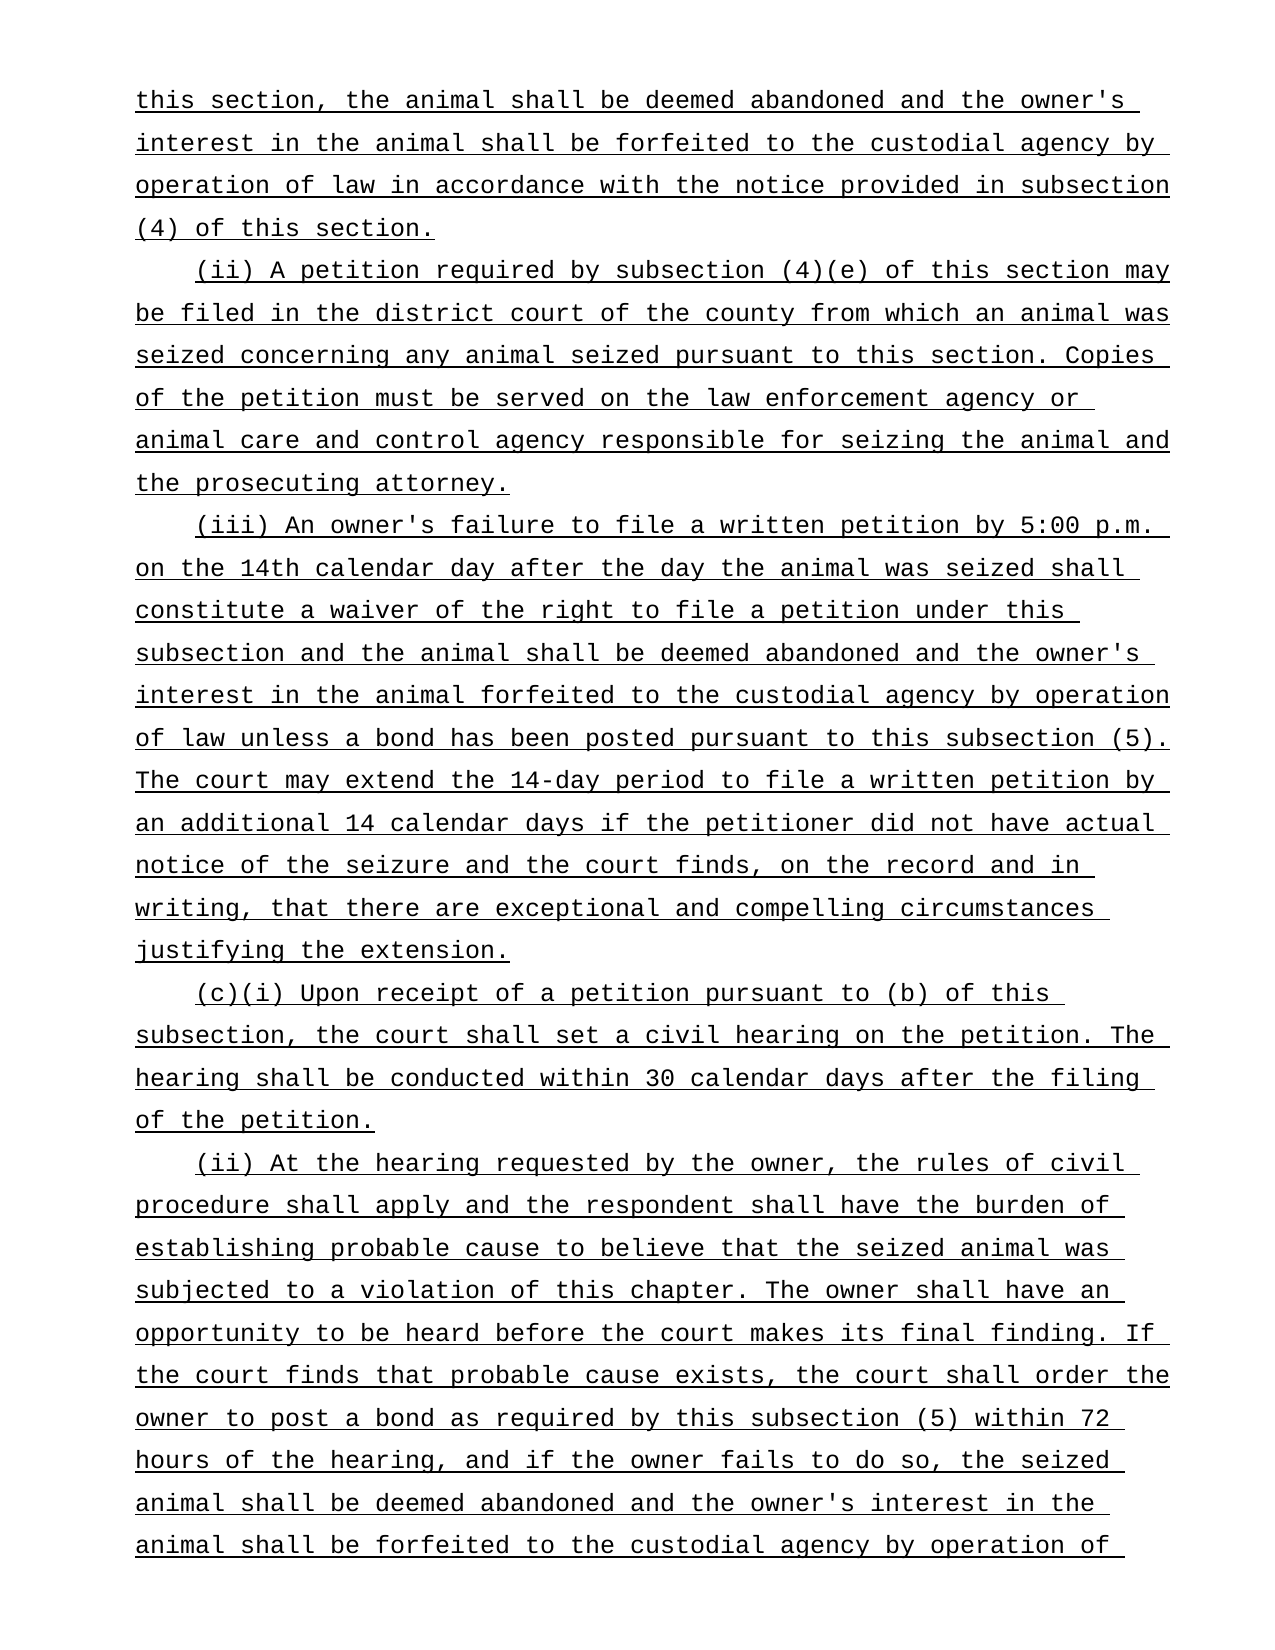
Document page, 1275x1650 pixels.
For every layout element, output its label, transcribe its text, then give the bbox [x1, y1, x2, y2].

text (ii) A petition required by subsection (4)(e) of this section may be filed in the district court of the county from which an animal was seized concerning any animal seized pursuant to this section. Copies of the petition must be served on the law enforcement agency or animal care and control agency responsible for seizing the animal and the prosecuting attorney. [135, 453, 1170, 500]
text (c)(i) Upon receipt of a petition pursuant to (b) of this subsection, the court shall set a civil hearing on the petition. The hearing shall be conducted within 30 calendar days after the filing of the petition. [135, 967, 1170, 1046]
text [135, 75, 1170, 154]
text (iii) An owner's failure to file a written petition by 5:00 p.m. on the 14th calendar day after the day the animal was seized shall constitute a waiver of the right to file a petition under this subsection and the animal shall be deemed abandoned and the owner's interest in the animal forfeited to the custodial agency by operation of law unless a bond has been posted pursuant to this subsection (5). The court may extend the 14-day period to file a written petition by an additional 14 calendar days if the petitioner did not have actual notice of the seizure and the court finds, on the record and in writing, that there are exceptional and compelling circumstances justifying the extension. [135, 793, 1170, 834]
text (iii) An owner's failure to file a written petition by 5:00 p.m. on the 14th calendar day after the day the animal was seized shall constitute a waiver of the right to file a petition under this subsection and the animal shall be deemed abandoned and the owner's interest in the animal forfeited to the custodial agency by operation of law unless a bond has been posted pursuant to this subsection (5). The court may extend the 14-day period to file a written petition by an additional 14 calendar days if the petitioner did not have actual notice of the seizure and the court finds, on the record and in writing, that there are exceptional and compelling circumstances justifying the extension. [135, 708, 1170, 749]
text (iii) An owner's failure to file a written petition by 5:00 p.m. on the 14th calendar day after the day the animal was seized shall constitute a waiver of the right to file a petition under this subsection and the animal shall be deemed abandoned and the owner's interest in the animal forfeited to the custodial agency by operation of law unless a bond has been posted pursuant to this subsection (5). The court may extend the 14-day period to file a written petition by an additional 14 calendar days if the petitioner did not have actual notice of the seizure and the court finds, on the record and in writing, that there are exceptional and compelling circumstances justifying the extension. [135, 750, 1170, 791]
text (c)(i) Upon receipt of a petition pursuant to (b) of this subsection, the court shall set a civil hearing on the petition. The hearing shall be conducted within 30 calendar days after the filing of the petition. [135, 1048, 1170, 1137]
text (ii) A petition required by subsection (4)(e) of this section may be filed in the district court of the county from which an animal was seized concerning any animal seized pursuant to this section. Copies of the petition must be served on the law enforcement agency or animal care and control agency responsible for seizing the animal and the prosecuting attorney. [135, 325, 1170, 366]
text (iii) An owner's failure to file a written petition by 5:00 p.m. on the 14th calendar day after the day the animal was seized shall constitute a waiver of the right to file a petition under this subsection and the animal shall be deemed abandoned and the owner's interest in the animal forfeited to the custodial agency by operation of law unless a bond has been posted pursuant to this subsection (5). The court may extend the 14-day period to file a written petition by an additional 14 calendar days if the petitioner did not have actual notice of the seizure and the court finds, on the record and in writing, that there are exceptional and compelling circumstances justifying the extension. [135, 500, 1170, 706]
text (ii) A petition required by subsection (4)(e) of this section may be filed in the district court of the county from which an animal was seized concerning any animal seized pursuant to this section. Copies of the petition must be served on the law enforcement agency or animal care and control agency responsible for seizing the animal and the prosecuting attorney. [135, 245, 1170, 324]
text (ii) A petition required by subsection (4)(e) of this section may be filed in the district court of the county from which an animal was seized concerning any animal seized pursuant to this section. Copies of the petition must be served on the law enforcement agency or animal care and control agency responsible for seizing the animal and the prosecuting attorney. [135, 368, 1170, 451]
text (iii) An owner's failure to file a written petition by 5:00 p.m. on the 14th calendar day after the day the animal was seized shall constitute a waiver of the right to file a petition under this subsection and the animal shall be deemed abandoned and the owner's interest in the animal forfeited to the custodial agency by operation of law unless a bond has been posted pursuant to this subsection (5). The court may extend the 14-day period to file a written petition by an additional 14 calendar days if the petitioner did not have actual notice of the seizure and the court finds, on the record and in writing, that there are exceptional and compelling circumstances justifying the extension. [135, 835, 1170, 967]
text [135, 1388, 1170, 1562]
